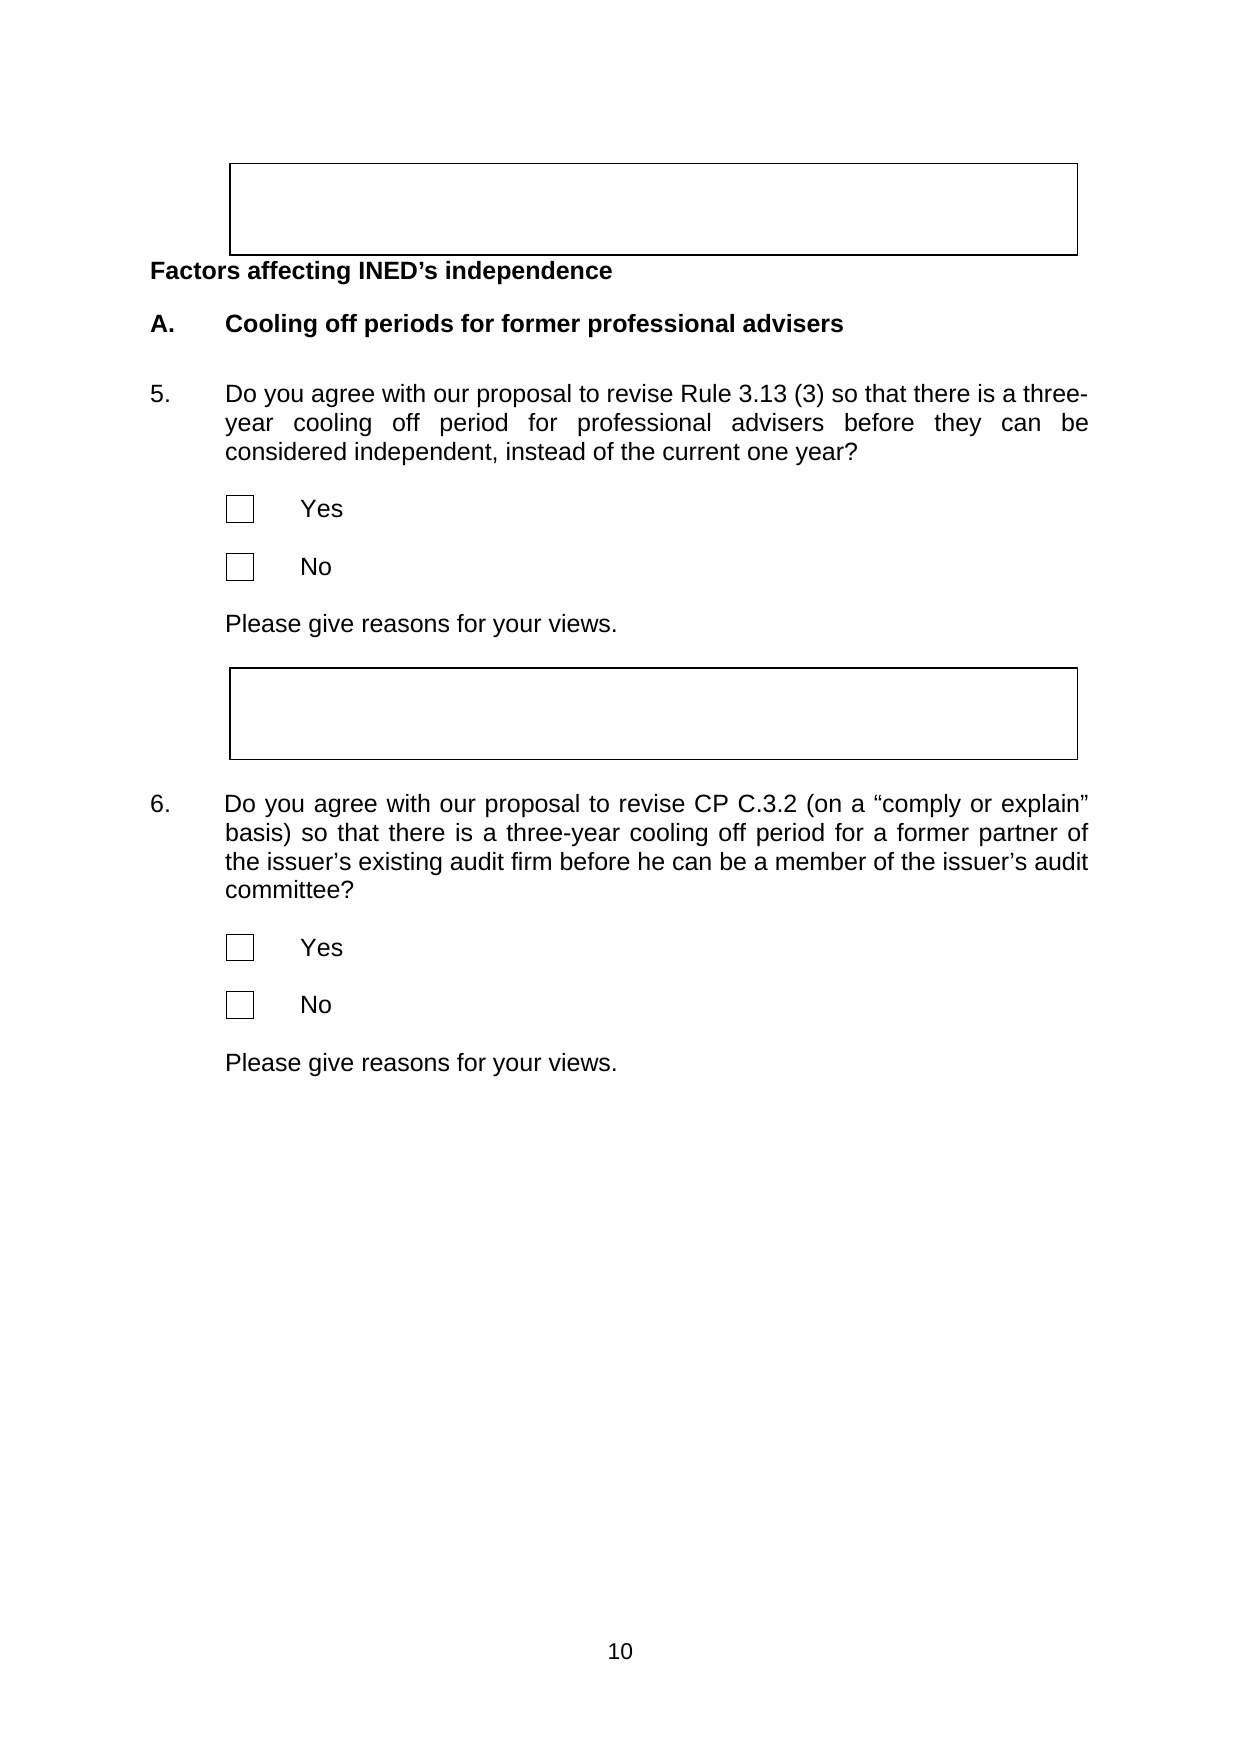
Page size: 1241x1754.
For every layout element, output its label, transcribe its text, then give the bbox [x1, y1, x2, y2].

list Do you agree with our proposal to revise Rule 3.13 (3) so that there is a three-year cooling off period for professional advisers before they can be considered independent, instead of the current one year? [150, 379, 1090, 466]
text Yes [225, 933, 1090, 961]
subtitle Factors affecting INED’s independence [150, 162, 1090, 284]
list Do you agree with our proposal to revise CP C.3.2 (on a “comply or explain” basis) so that there is a three-year cooling off period for a former partner of the issuer’s existing audit firm before he can be a member of the issuer’s audit committee? [150, 789, 1090, 904]
text No [225, 990, 1090, 1019]
subtitle Cooling off periods for former professional advisers [150, 309, 1090, 338]
text Please give reasons for your views. [150, 609, 1090, 638]
text Yes [225, 494, 1090, 523]
text Please give reasons for your views. [150, 1048, 1090, 1076]
text No [225, 552, 1090, 581]
